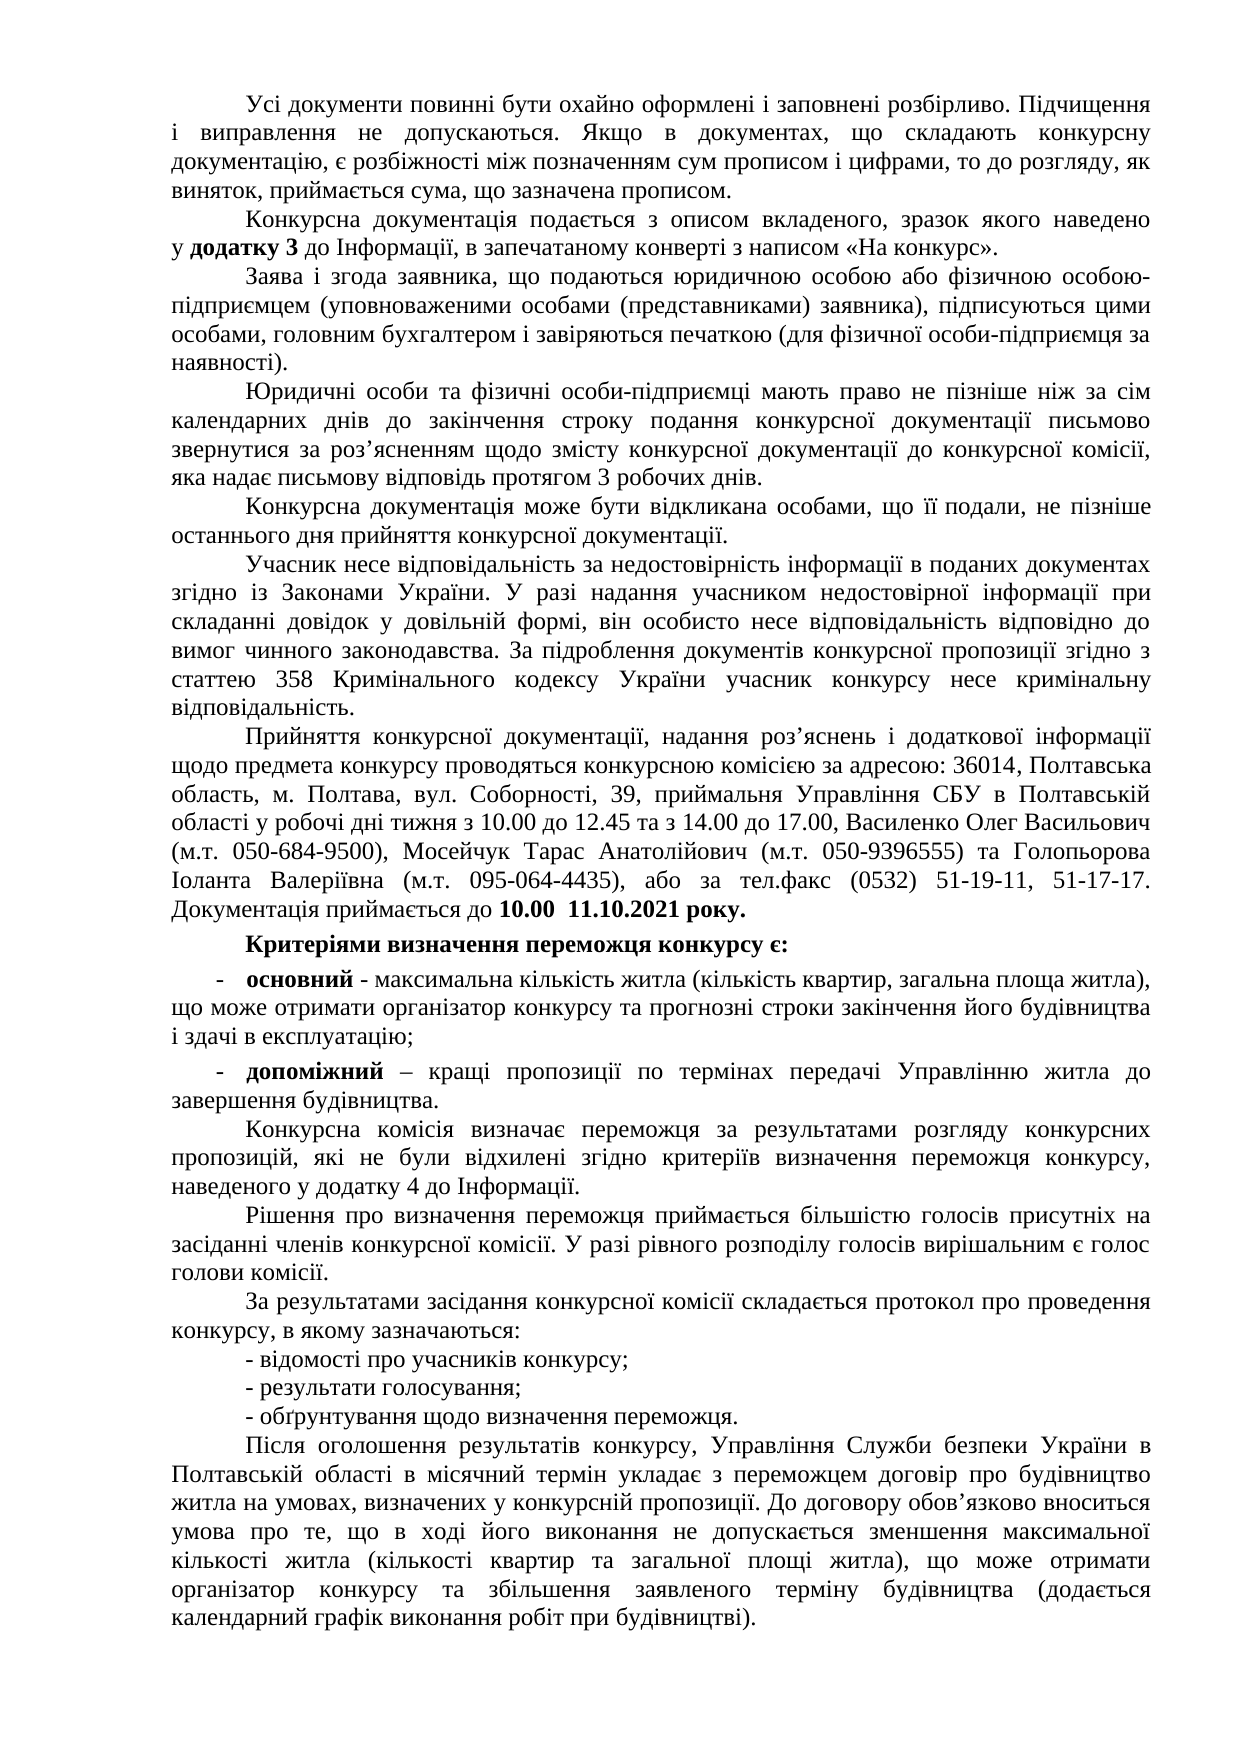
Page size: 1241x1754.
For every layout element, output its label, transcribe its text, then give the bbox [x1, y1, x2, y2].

text - відомості про учасників конкурсу; [171, 1344, 1152, 1372]
text Заява і згода заявника, що подаються юридичною особою або фізичною особою-підприємцем (уповноваженими особами (представниками) заявника), підписуються цими особами, головним бухгалтером і завіряються печаткою (для фізичної особи-підприємця за наявності). [171, 261, 1152, 376]
text Рішення про визначення переможця приймається більшістю голосів присутніх на засіданні членів конкурсної комісії. У разі рівного розподілу голосів вирішальним є голос голови комісії. [171, 1200, 1152, 1286]
text Усі документи повинні бути охайно оформлені і заповнені розбірливо. Підчищення і виправлення не допускаються. Якщо в документах, що складають конкурсну документацію, є розбіжності між позначенням сум прописом і цифрами, то до розгляду, як виняток, приймається сума, що зазначена прописом. [171, 89, 1152, 204]
text Конкурсна комісія визначає переможця за результатами розгляду конкурсних пропозицій, які не були відхилені згідно критеріїв визначення переможця конкурсу, наведеного у додатку 4 до Інформації. [171, 1114, 1152, 1200]
text Учасник несе відповідальність за недостовірність інформації в поданих документах згідно із Законами України. У разі надання учасником недостовірної інформації при складанні довідок у довільній формі, він особисто несе відповідальність відповідно до вимог чинного законодавства. За підроблення документів конкурсної пропозиції згідно з статтею 358 Кримінального кодексу України учасник конкурсу несе кримінальну відповідальність. [171, 549, 1152, 721]
text Після оголошення результатів конкурсу, Управління Служби безпеки України в Полтавській області в місячний термін укладає з переможцем договір про будівництво житла на умовах, визначених у конкурсній пропозиції. До договору обов’язково вноситься умова про те, що в ході його виконання не допускається зменшення максимальної кількості житла (кількості квартир та загальної площі житла), що може отримати організатор конкурсу та збільшення заявленого терміну будівництва (додається календарний графік виконання робіт при будівництві). [171, 1430, 1152, 1631]
text - результати голосування; [171, 1372, 1152, 1401]
list основний - максимальна кількість житла (кількість квартир, загальна площа житла), що може отримати організатор конкурсу та прогнозні строки закінчення його будівництва і здачі в експлуатацію; [171, 964, 1152, 1050]
text Конкурсна документація може бути відкликана особами, що її подали, не пізніше останнього дня прийняття конкурсної документації. [171, 491, 1152, 549]
text Прийняття конкурсної документації, надання роз’яснень і додаткової інформації щодо предмета конкурсу проводяться конкурсною комісією за адресою: 36014, Полтавська область, м. Полтава, вул. Соборності, 39, приймальня Управління СБУ в Полтавській області у робочі дні тижня з 10.00 до 12.45 та з 14.00 до 17.00, Василенко Олег Васильович (м.т. 050-684-9500), Мосейчук Тарас Анатолійович (м.т. 050-9396555) та Голопьорова Іоланта Валеріївна (м.т. 095-064-4435), або за тел.факс (0532) 51-19-11, 51-17-17. Документація приймається до 10.00 11.10.2021 року. [171, 721, 1152, 922]
text Критеріями визначення переможця конкурсу є: [171, 929, 1152, 957]
text Конкурсна документація подається з описом вкладеного, зразок якого наведено у додатку 3 до Інформації, в запечатаному конверті з написом «На конкурс». [171, 204, 1152, 261]
list допоміжний – кращі пропозиції по термінах передачі Управлінню житла до завершення будівництва. [171, 1056, 1152, 1114]
text - обґрунтування щодо визначення переможця. [171, 1401, 1152, 1430]
text Юридичні особи та фізичні особи-підприємці мають право не пізніше ніж за сім календарних днів до закінчення строку подання конкурсної документації письмово звернутися за роз’ясненням щодо змісту конкурсної документації до конкурсної комісії, яка надає письмову відповідь протягом 3 робочих днів. [171, 376, 1152, 491]
text За результатами засідання конкурсної комісії складається протокол про проведення конкурсу, в якому зазначаються: [171, 1286, 1152, 1344]
